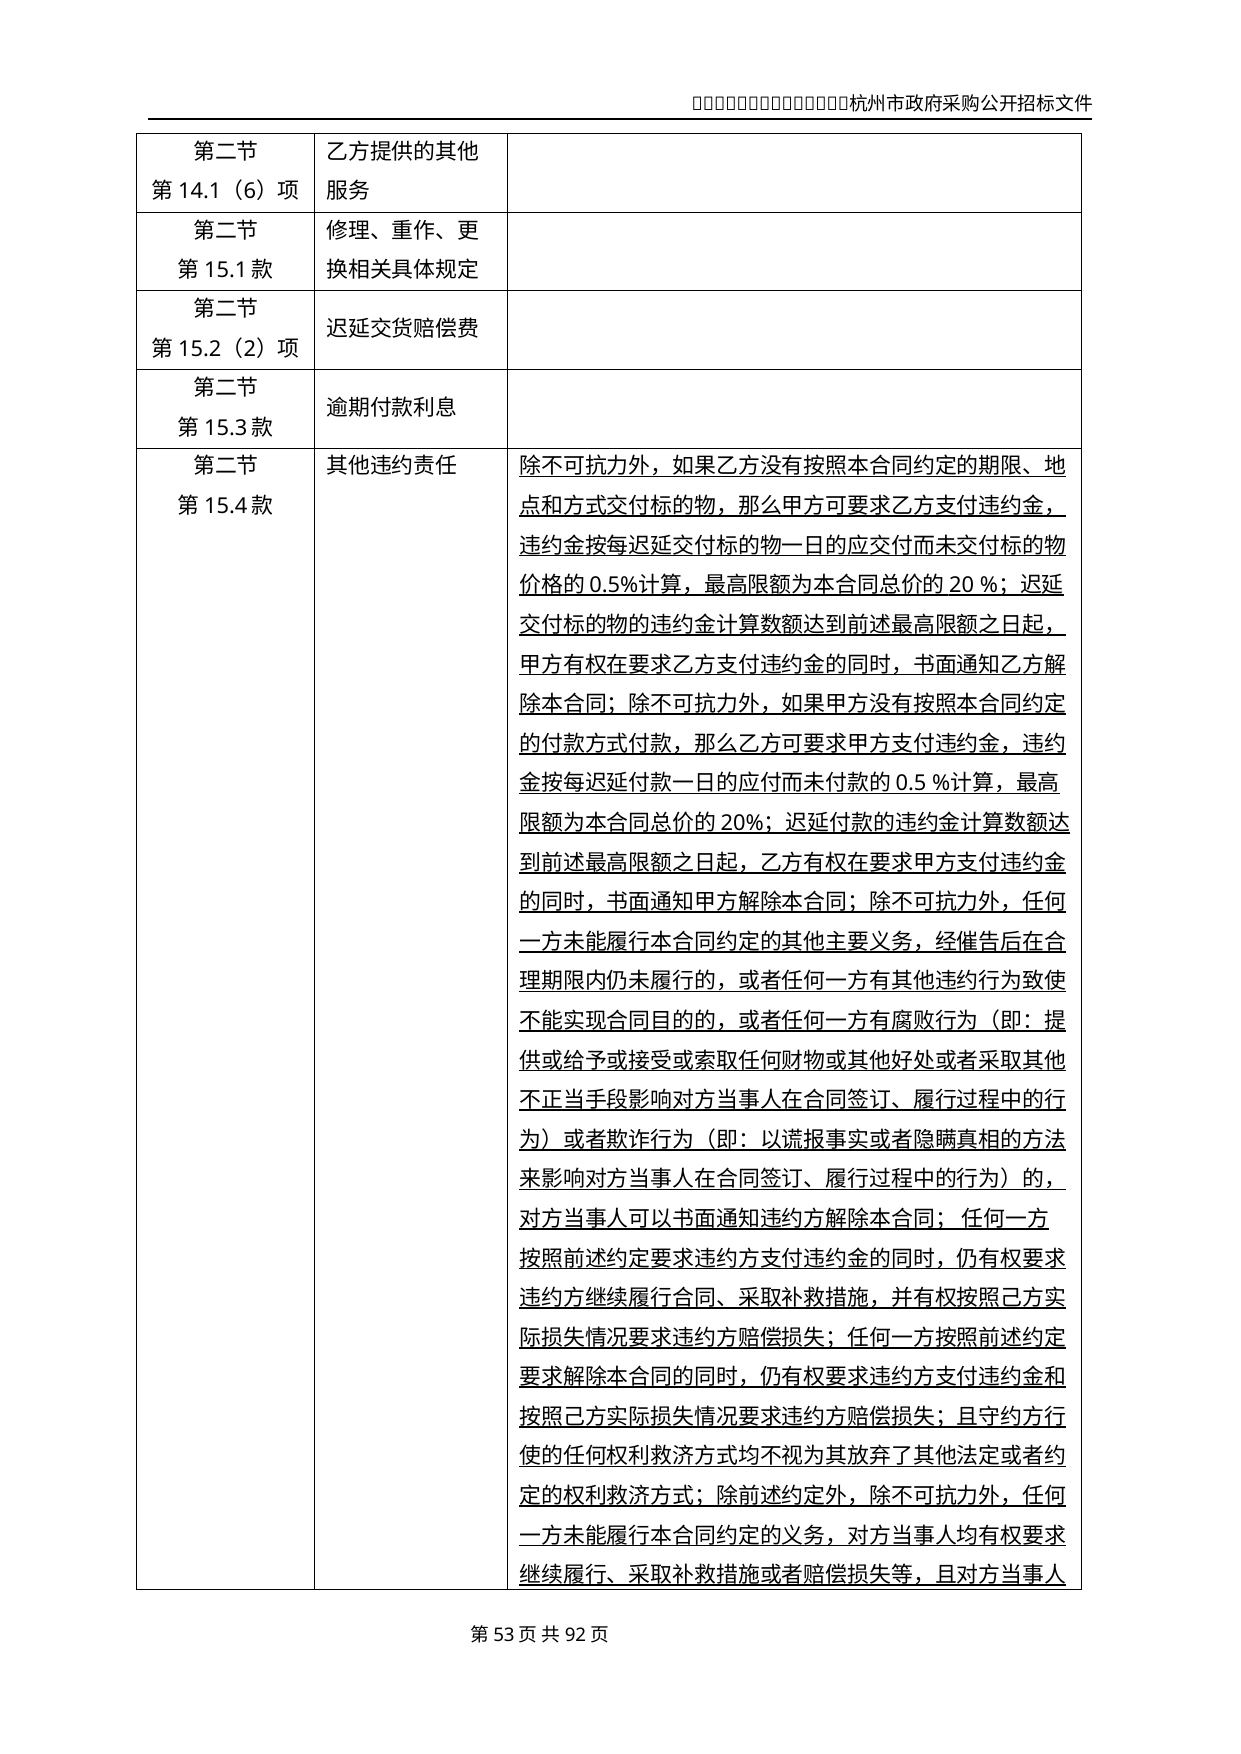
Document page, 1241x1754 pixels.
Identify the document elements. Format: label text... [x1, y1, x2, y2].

table_cell 修理、重作、更换相关具体规定 [315, 213, 507, 290]
table_cell 迟延交货赔偿费 [315, 291, 507, 369]
table_cell 第二节 第15.3款 [137, 370, 314, 447]
table_cell [508, 213, 1081, 290]
table_cell 第二节 第15.2（2）项 [137, 291, 314, 369]
table_cell [508, 370, 1081, 447]
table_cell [508, 449, 1081, 1589]
table_cell 第二节 第15.4款 [137, 449, 314, 1589]
table_cell 逾期付款利息 [315, 370, 507, 447]
table_cell [508, 291, 1081, 369]
table_cell 第二节 第14.1（6）项 [137, 134, 314, 212]
table_cell 第二节 第15.1款 [137, 213, 314, 290]
table_cell 乙方提供的其他服务 [315, 134, 507, 212]
table_cell [508, 134, 1081, 212]
table_cell 其他违约责任 [315, 449, 507, 1589]
